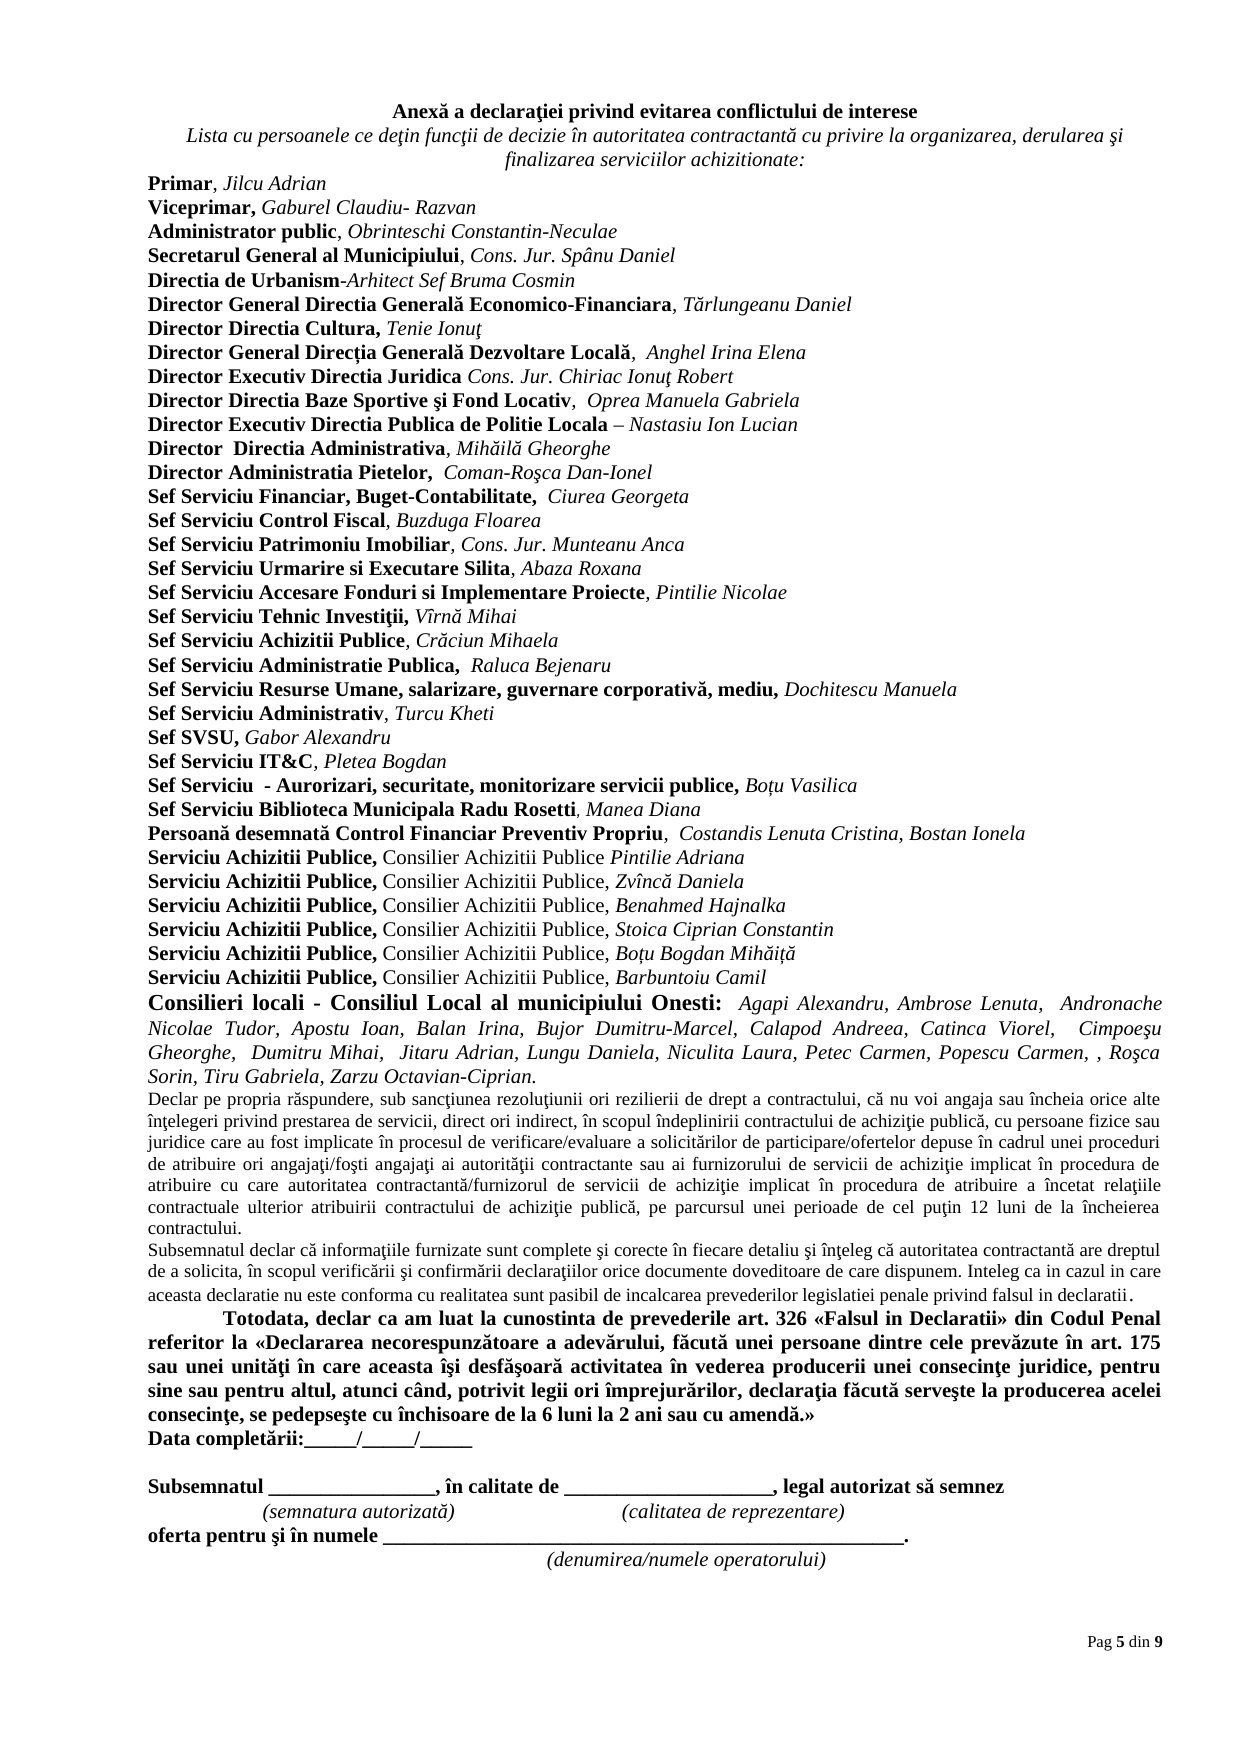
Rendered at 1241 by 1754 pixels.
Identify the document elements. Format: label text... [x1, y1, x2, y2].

text Persoană desemnată Control Financiar Preventiv Propriu, Costandis Lenuta Cristina, Bostan Ionela [148, 821, 1162, 845]
text Consilieri locali - Consiliul Local al municipiului Onesti: Agapi Alexandru, Ambrose Lenuta, Andronache Nicolae Tudor, Apostu Ioan, Balan Irina, Bujor Dumitru-Marcel, Calapod Andreea, Catinca Viorel, Cimpoeşu Gheorghe, Dumitru Mihai, Jitaru Adrian, Lungu Daniela, Niculita Laura, Petec Carmen, Popescu Carmen, , Roşca Sorin, Tiru Gabriela, Zarzu Octavian-Ciprian. [148, 989, 1162, 1088]
text Viceprimar, Gaburel Claudiu- Razvan Administrator public, Obrinteschi Constantin-Neculae [148, 195, 1162, 243]
text Sef Serviciu Tehnic Investiţii, Vȋrnă Mihai [148, 604, 1162, 628]
text Director Administratia Pietelor, Coman-Roşca Dan-Ionel [148, 460, 1162, 484]
text Sef Serviciu Biblioteca Municipala Radu Rosetti, Manea Diana [148, 797, 1162, 821]
text Serviciu Achizitii Publice, Consilier Achizitii Publice, Benahmed Hajnalka [148, 893, 1162, 917]
text Sef SVSU, Gabor Alexandru [148, 725, 1162, 749]
text Director General Directia Generală Economico-Financiara, Tărlungeanu Daniel [148, 292, 1162, 316]
text Anexă a declaraţiei privind evitarea conflictului de interese [148, 99, 1162, 123]
text Primar, Jilcu Adrian [148, 171, 1162, 195]
text Sef Serviciu Resurse Umane, salarizare, guvernare corporativă, mediu, Dochitescu Manuela [148, 677, 1162, 701]
text Sef Serviciu Patrimoniu Imobiliar, Cons. Jur. Munteanu Anca [148, 532, 1162, 556]
text (semnatura autorizată) (calitatea de reprezentare) [148, 1498, 1162, 1523]
text Serviciu Achizitii Publice, Consilier Achizitii Publice, Barbuntoiu Camil [148, 965, 1162, 989]
text Sef Serviciu Achizitii Publice, Crăciun Mihaela [148, 628, 1162, 652]
text oferta pentru şi în numele __________________________________________________. [148, 1523, 1162, 1547]
text Sef Serviciu Control Fiscal, Buzduga Floarea [148, 508, 1162, 532]
text Serviciu Achizitii Publice, Consilier Achizitii Publice Pintilie Adriana [148, 845, 1162, 869]
text Serviciu Achizitii Publice, Consilier Achizitii Publice, Stoica Ciprian Constantin [148, 917, 1162, 941]
text Declar pe propria răspundere, sub sancţiunea rezoluţiunii ori rezilierii de drept a contractului, că nu voi angaja sau încheia orice alte înţelegeri privind prestarea de servicii, direct ori indirect, în scopul îndeplinirii contractului de achiziţie publică, cu persoane fizice sau juridice care au fost implicate în procesul de verificare/evaluare a solicitărilor de participare/ofertelor depuse în cadrul unei proceduri de atribuire ori angajaţi/foşti angajaţi ai autorităţii contractante sau ai furnizorului de servicii de achiziţie implicat în procedura de atribuire cu care autoritatea contractantă/furnizorul de servicii de achiziţie implicat în procedura de atribuire a încetat relaţiile contractuale ulterior atribuirii contractului de achiziţie publică, pe parcursul unei perioade de cel puţin 12 luni de la încheierea contractului. [148, 1088, 1162, 1239]
text Totodata, declar ca am luat la cunostinta de prevederile art. 326 «Falsul in Declaratii» din Codul Penal referitor la «Declararea necorespunzătoare a adevărului, făcută unei persoane dintre cele prevăzute în art. 175 sau unei unităţi în care aceasta îşi desfăşoară activitatea în vederea producerii unei consecinţe juridice, pentru sine sau pentru altul, atunci când, potrivit legii ori împrejurărilor, declaraţia făcută serveşte la producerea acelei consecinţe, se pedepseşte cu închisoare de la 6 luni la 2 ani sau cu amendă.» [148, 1306, 1162, 1426]
text Subsemnatul ________________, în calitate de ____________________, legal autorizat să semnez [148, 1474, 1162, 1498]
text Secretarul General al Municipiului, Cons. Jur. Spânu Daniel [148, 243, 1162, 267]
text Data completării:_____/_____/_____ [148, 1426, 1162, 1450]
text Director Executiv Directia Juridica Cons. Jur. Chiriac Ionuţ Robert [148, 364, 1162, 388]
text Sef Serviciu Accesare Fonduri si Implementare Proiecte, Pintilie Nicolae [148, 580, 1162, 604]
text Sef Serviciu IT&C, Pletea Bogdan [148, 749, 1162, 773]
text Director General Direcția Generală Dezvoltare Locală, Anghel Irina Elena [148, 340, 1162, 364]
text Sef Serviciu - Aurorizari, securitate, monitorizare servicii publice, Boțu Vasilica [148, 773, 1162, 797]
text Serviciu Achizitii Publice, Consilier Achizitii Publice, Boțu Bogdan Mihăiță [148, 941, 1162, 965]
text Sef Serviciu Administrativ, Turcu Kheti [148, 701, 1162, 725]
text Directia de Urbanism-Arhitect Sef Bruma Cosmin [148, 267, 1162, 292]
text Serviciu Achizitii Publice, Consilier Achizitii Publice, Zvîncă Daniela [148, 869, 1162, 893]
text Lista cu persoanele ce deţin funcţii de decizie în autoritatea contractantă cu privire la organizarea, derularea şi finalizarea serviciilor achizitionate: [148, 123, 1162, 171]
text Sef Serviciu Administratie Publica, Raluca Bejenaru [148, 652, 1162, 677]
text Sef Serviciu Urmarire si Executare Silita, Abaza Roxana [148, 556, 1162, 580]
text Director Directia Cultura, Tenie Ionuţ [148, 316, 1162, 340]
text Director Directia Baze Sportive şi Fond Locativ, Oprea Manuela Gabriela [148, 388, 1162, 412]
text Sef Serviciu Financiar, Buget-Contabilitate, Ciurea Georgeta [148, 484, 1162, 508]
text Director Directia Administrativa, Mihăilă Gheorghe [148, 436, 1162, 460]
text Subsemnatul declar că informaţiile furnizate sunt complete şi corecte în fiecare detaliu şi înţeleg că autoritatea contractantă are dreptul de a solicita, în scopul verificării şi confirmării declaraţiilor orice documente doveditoare de care dispunem. Inteleg ca in cazul in care aceasta declaratie nu este conforma cu realitatea sunt pasibil de incalcarea prevederilor legislatiei penale privind falsul in declaratii. [148, 1239, 1162, 1306]
text Director Executiv Directia Publica de Politie Locala – Nastasiu Ion Lucian [148, 412, 1162, 436]
text (denumirea/numele operatorului) [148, 1547, 1162, 1571]
